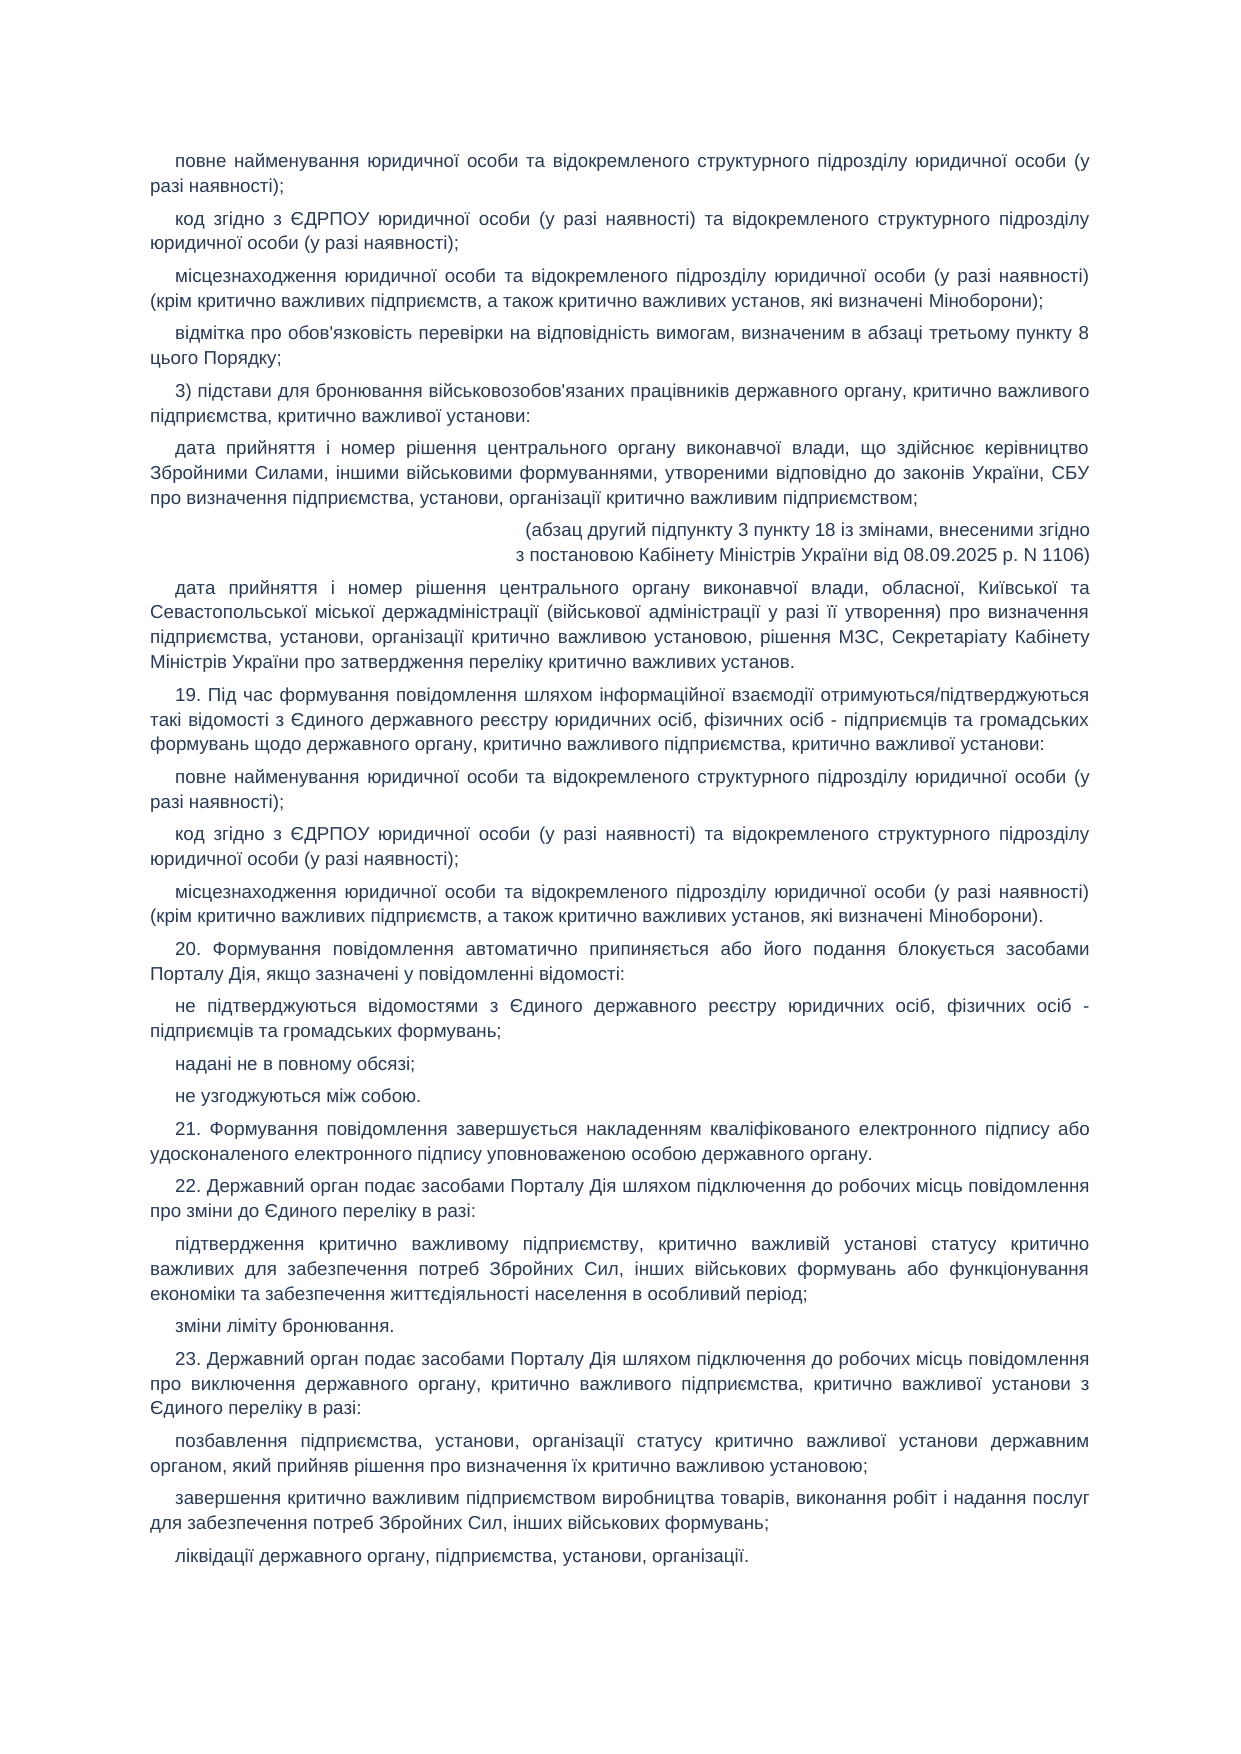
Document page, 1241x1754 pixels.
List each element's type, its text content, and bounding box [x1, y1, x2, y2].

text зміни ліміту бронювання. [150, 1315, 1090, 1336]
text відмітка про обов'язковість перевірки на відповідність вимогам, визначеним в абзаці третьому пункту 8 цього Порядку; [150, 322, 1090, 368]
text місцезнаходження юридичної особи та відокремленого підрозділу юридичної особи (у разі наявності) (крім критично важливих підприємств, а також критично важливих установ, які визначені Міноборони). [150, 881, 1090, 927]
text дата прийняття і номер рішення центрального органу виконавчої влади, що здійснює керівництво Збройними Силами, іншими військовими формуваннями, утвореними відповідно до законів України, СБУ про визначення підприємства, установи, організації критично важливим підприємством; [150, 437, 1090, 508]
text місцезнаходження юридичної особи та відокремленого підрозділу юридичної особи (у разі наявності) (крім критично важливих підприємств, а також критично важливих установ, які визначені Міноборони); [150, 265, 1090, 311]
text не підтверджуються відомостями з Єдиного державного реєстру юридичних осіб, фізичних осіб - підприємців та громадських формувань; [150, 995, 1090, 1042]
text код згідно з ЄДРПОУ юридичної особи (у разі наявності) та відокремленого структурного підрозділу юридичної особи (у разі наявності); [150, 823, 1090, 869]
text позбавлення підприємства, установи, організації статусу критично важливої установи державним органом, який прийняв рішення про визначення їх критично важливою установою; [150, 1430, 1090, 1476]
text 20. Формування повідомлення автоматично припиняється або його подання блокується засобами Порталу Дія, якщо зазначені у повідомленні відомості: [150, 938, 1090, 984]
text не узгоджуються між собою. [150, 1085, 1090, 1107]
text (абзац другий підпункту 3 пункту 18 із змінами, внесеними згідно з постановою Кабінету Міністрів України від 08.09.2025 р. N 1106) [150, 519, 1090, 566]
text 23. Державний орган подає засобами Порталу Дія шляхом підключення до робочих місць повідомлення про виключення державного органу, критично важливого підприємства, критично важливої установи з Єдиного переліку в разі: [150, 1347, 1090, 1419]
text повне найменування юридичної особи та відокремленого структурного підрозділу юридичної особи (у разі наявності); [150, 150, 1090, 196]
text підтвердження критично важливому підприємству, критично важливій установі статусу критично важливих для забезпечення потреб Збройних Сил, інших військових формувань або функціонування економіки та забезпечення життєдіяльності населення в особливий період; [150, 1233, 1090, 1304]
text 19. Під час формування повідомлення шляхом інформаційної взаємодії отримуються/підтверджуються такі відомості з Єдиного державного реєстру юридичних осіб, фізичних осіб - підприємців та громадських формувань щодо державного органу, критично важливого підприємства, критично важливої установи: [150, 683, 1090, 755]
text 22. Державний орган подає засобами Порталу Дія шляхом підключення до робочих місць повідомлення про зміни до Єдиного переліку в разі: [150, 1175, 1090, 1222]
text 21. Формування повідомлення завершується накладенням кваліфікованого електронного підпису або удосконаленого електронного підпису уповноваженою особою державного органу. [150, 1118, 1090, 1164]
text повне найменування юридичної особи та відокремленого структурного підрозділу юридичної особи (у разі наявності); [150, 766, 1090, 812]
text код згідно з ЄДРПОУ юридичної особи (у разі наявності) та відокремленого структурного підрозділу юридичної особи (у разі наявності); [150, 207, 1090, 254]
text дата прийняття і номер рішення центрального органу виконавчої влади, обласної, Київської та Севастопольської міської держадміністрації (військової адміністрації у разі її утворення) про визначення підприємства, установи, організації критично важливою установою, рішення МЗС, Секретаріату Кабінету Міністрів України про затвердження переліку критично важливих установ. [150, 577, 1090, 672]
text надані не в повному обсязі; [150, 1053, 1090, 1074]
text ліквідації державного органу, підприємства, установи, організації. [150, 1544, 1090, 1566]
text завершення критично важливим підприємством виробництва товарів, виконання робіт і надання послуг для забезпечення потреб Збройних Сил, інших військових формувань; [150, 1487, 1090, 1533]
text 3) підстави для бронювання військовозобов'язаних працівників державного органу, критично важливого підприємства, критично важливої установи: [150, 379, 1090, 426]
